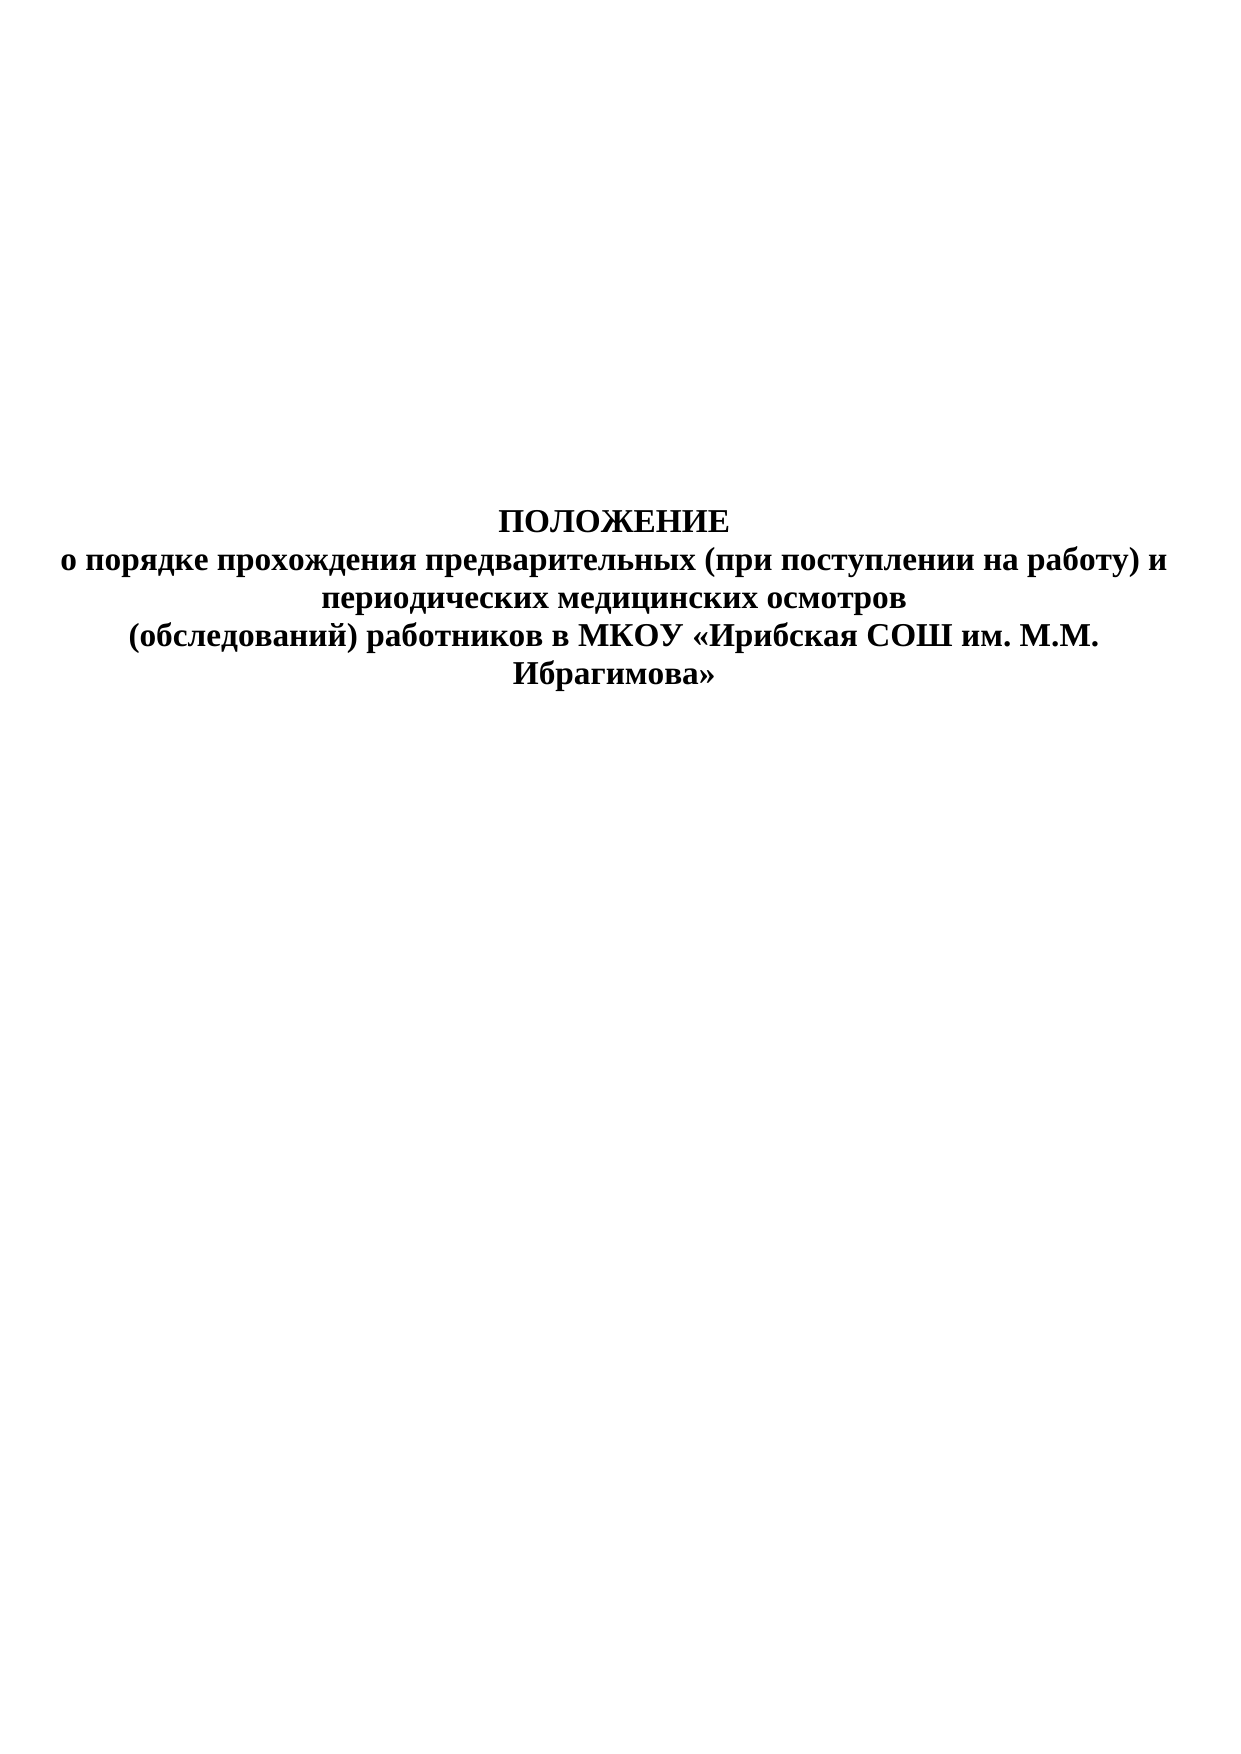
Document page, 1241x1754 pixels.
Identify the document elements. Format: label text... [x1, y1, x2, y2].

text ПОЛОЖЕНИЕ [30, 502, 1198, 540]
text о порядке прохождения предварительных (при поступлении на работу) и периодических медицинских осмотров [30, 540, 1198, 616]
text (обследований) работников в МКОУ «Ирибская СОШ им. М.М. Ибрагимова» [30, 616, 1198, 692]
